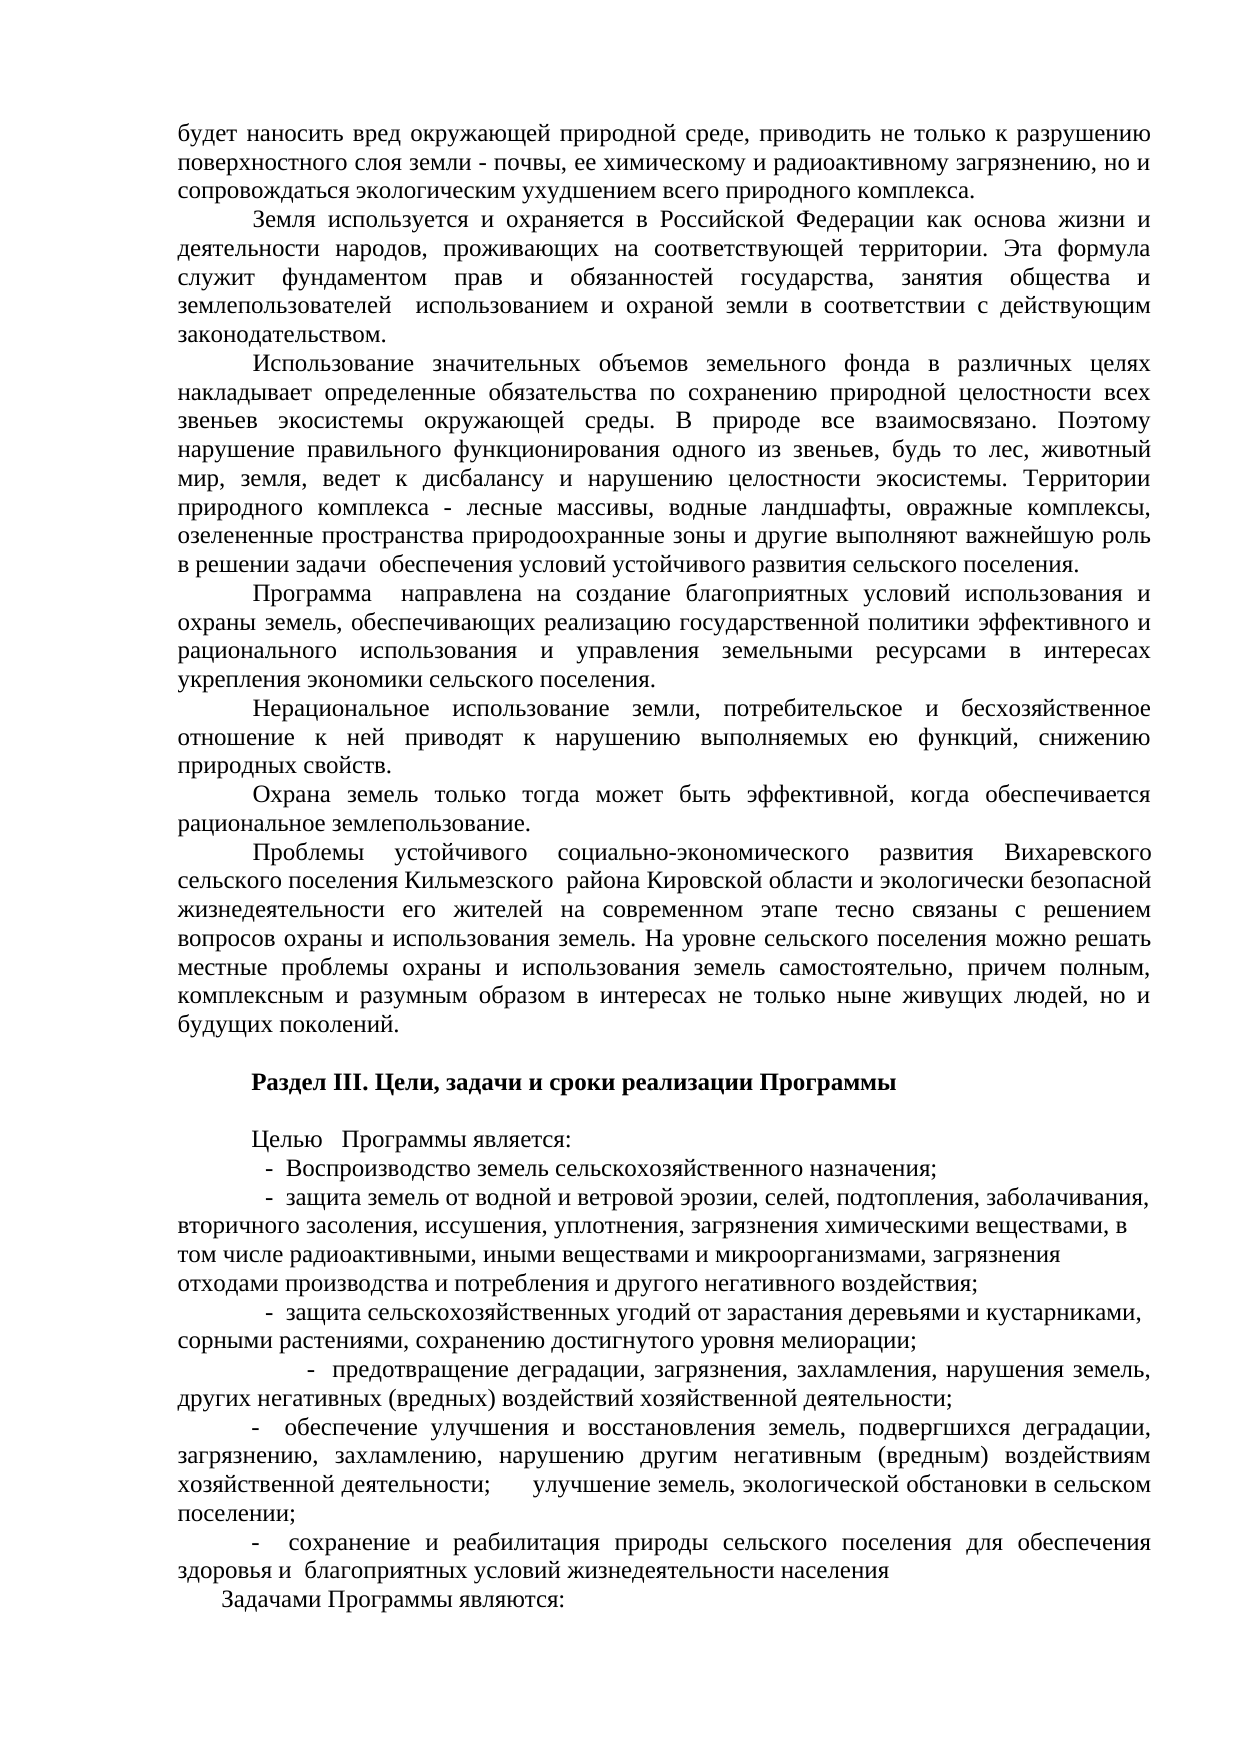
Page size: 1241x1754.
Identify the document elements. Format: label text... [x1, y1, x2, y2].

text Раздел III. Цели, задачи и сроки реализации Программы [177, 1067, 1152, 1096]
text Охрана земель только тогда может быть эффективной, когда обеспечивается рациональное землепользование. [177, 779, 1152, 837]
text - Воспроизводство земель сельскохозяйственного назначения; [177, 1153, 1152, 1182]
text - предотвращение деградации, загрязнения, захламления, нарушения земель, других негативных (вредных) воздействий хозяйственной деятельности; [177, 1354, 1152, 1412]
text Проблемы устойчивого социально-экономического развития Вихаревского сельского поселения Кильмезского района Кировской области и экологически безопасной жизнедеятельности его жителей на современном этапе тесно связаны с решением вопросов охраны и использования земель. На уровне сельского поселения можно решать местные проблемы охраны и использования земель самостоятельно, причем полным, комплексным и разумным образом в интересах не только ныне живущих людей, но и будущих поколений. [177, 837, 1152, 1038]
text Использование значительных объемов земельного фонда в различных целях накладывает определенные обязательства по сохранению природной целостности всех звеньев экосистемы окружающей среды. В природе все взаимосвязано. Поэтому нарушение правильного функционирования одного из звеньев, будь то лес, животный мир, земля, ведет к дисбалансу и нарушению целостности экосистемы. Территории природного комплекса - лесные массивы, водные ландшафты, овражные комплексы, озелененные пространства природоохранные зоны и другие выполняют важнейшую роль в решении задачи обеспечения условий устойчивого развития сельского поселения. [177, 348, 1152, 578]
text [177, 118, 1152, 204]
text Программа направлена на создание благоприятных условий использования и охраны земель, обеспечивающих реализацию государственной политики эффективного и рационального использования и управления земельными ресурсами в интересах укрепления экономики сельского поселения. [177, 578, 1152, 693]
text - защита земель от водной и ветровой эрозии, селей, подтопления, заболачивания, вторичного засоления, иссушения, уплотнения, загрязнения химическими веществами, в том числе радиоактивными, иными веществами и микроорганизмами, загрязнения отходами производства и потребления и другого негативного воздействия; [177, 1182, 1152, 1297]
text - сохранение и реабилитация природы сельского поселения для обеспечения здоровья и благоприятных условий жизнедеятельности населения [177, 1527, 1152, 1584]
text Задачами Программы являются: [177, 1584, 1152, 1613]
text - защита сельскохозяйственных угодий от зарастания деревьями и кустарниками, сорными растениями, сохранению достигнутого уровня мелиорации; [177, 1297, 1152, 1354]
text Земля используется и охраняется в Российской Федерации как основа жизни и деятельности народов, проживающих на соответствующей территории. Эта формула служит фундаментом прав и обязанностей государства, занятия общества и землепользователей использованием и охраной земли в соответствии с действующим законодательством. [177, 204, 1152, 348]
text - обеспечение улучшения и восстановления земель, подвергшихся деградации, загрязнению, захламлению, нарушению другим негативным (вредным) воздействиям хозяйственной деятельности; улучшение земель, экологической обстановки в сельском поселении; [177, 1412, 1152, 1527]
text Нерациональное использование земли, потребительское и бесхозяйственное отношение к ней приводят к нарушению выполняемых ею функций, снижению природных свойств. [177, 693, 1152, 779]
text Целью Программы является: [177, 1124, 1152, 1153]
